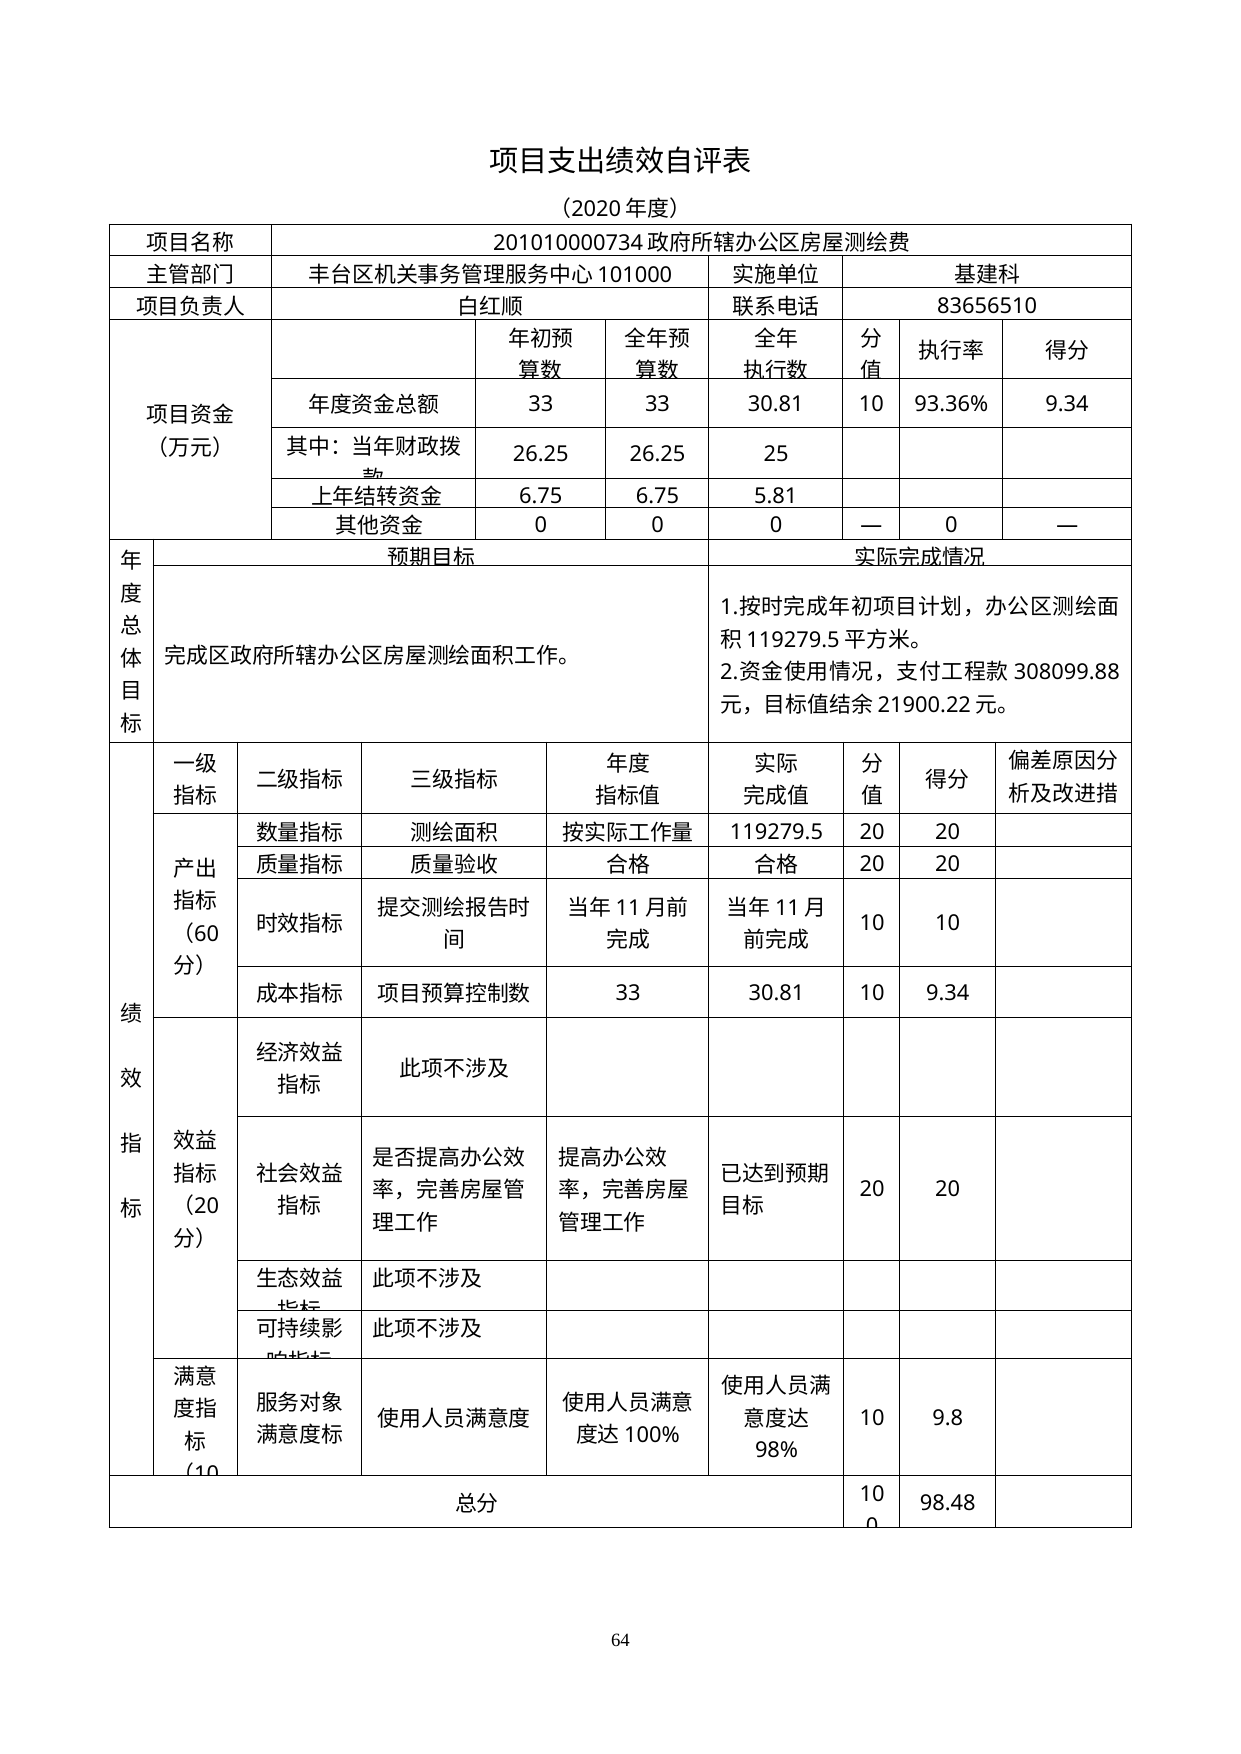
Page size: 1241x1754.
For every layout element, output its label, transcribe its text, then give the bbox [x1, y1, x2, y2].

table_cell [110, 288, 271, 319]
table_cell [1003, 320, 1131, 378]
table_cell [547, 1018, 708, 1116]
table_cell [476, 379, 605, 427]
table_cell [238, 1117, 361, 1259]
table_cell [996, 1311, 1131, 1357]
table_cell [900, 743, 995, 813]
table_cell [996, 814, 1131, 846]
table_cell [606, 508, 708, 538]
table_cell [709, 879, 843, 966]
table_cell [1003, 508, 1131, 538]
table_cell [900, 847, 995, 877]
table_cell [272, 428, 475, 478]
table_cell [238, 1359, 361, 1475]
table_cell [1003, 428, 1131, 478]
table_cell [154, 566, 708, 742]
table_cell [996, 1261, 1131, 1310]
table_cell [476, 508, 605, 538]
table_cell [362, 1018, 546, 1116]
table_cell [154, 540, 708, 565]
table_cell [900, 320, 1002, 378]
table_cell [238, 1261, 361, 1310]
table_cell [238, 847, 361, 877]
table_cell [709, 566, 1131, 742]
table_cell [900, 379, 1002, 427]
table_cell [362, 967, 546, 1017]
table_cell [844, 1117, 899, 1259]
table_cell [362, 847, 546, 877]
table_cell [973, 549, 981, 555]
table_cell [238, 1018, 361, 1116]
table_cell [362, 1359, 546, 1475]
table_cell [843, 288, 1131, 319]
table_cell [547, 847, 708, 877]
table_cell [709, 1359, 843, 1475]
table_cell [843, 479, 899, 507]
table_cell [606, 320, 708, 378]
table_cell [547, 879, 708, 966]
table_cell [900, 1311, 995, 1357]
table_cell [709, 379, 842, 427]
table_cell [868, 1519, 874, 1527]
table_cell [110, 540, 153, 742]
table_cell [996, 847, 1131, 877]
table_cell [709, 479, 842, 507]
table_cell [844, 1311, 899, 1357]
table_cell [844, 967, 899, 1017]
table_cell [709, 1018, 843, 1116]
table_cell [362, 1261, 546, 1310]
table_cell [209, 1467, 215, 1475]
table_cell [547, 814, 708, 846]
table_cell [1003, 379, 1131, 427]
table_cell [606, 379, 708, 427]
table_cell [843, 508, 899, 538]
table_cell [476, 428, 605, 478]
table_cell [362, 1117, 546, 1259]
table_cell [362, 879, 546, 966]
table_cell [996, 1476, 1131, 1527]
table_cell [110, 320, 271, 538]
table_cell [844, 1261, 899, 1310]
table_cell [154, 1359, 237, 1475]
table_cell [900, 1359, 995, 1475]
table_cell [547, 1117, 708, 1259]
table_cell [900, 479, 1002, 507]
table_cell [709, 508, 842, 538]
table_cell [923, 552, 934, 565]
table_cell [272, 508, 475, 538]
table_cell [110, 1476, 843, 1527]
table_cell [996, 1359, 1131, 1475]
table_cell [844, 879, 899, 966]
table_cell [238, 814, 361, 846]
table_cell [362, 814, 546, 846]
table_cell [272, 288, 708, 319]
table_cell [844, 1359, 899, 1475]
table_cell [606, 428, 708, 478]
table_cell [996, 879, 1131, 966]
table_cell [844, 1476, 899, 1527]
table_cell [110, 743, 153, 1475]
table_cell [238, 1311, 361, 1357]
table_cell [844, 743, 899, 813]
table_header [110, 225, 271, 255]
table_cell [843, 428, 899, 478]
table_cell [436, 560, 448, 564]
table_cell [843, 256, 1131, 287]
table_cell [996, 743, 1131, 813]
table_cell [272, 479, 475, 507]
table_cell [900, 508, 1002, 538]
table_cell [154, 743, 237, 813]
text 项目支出绩效自评表 [118, 126, 1122, 191]
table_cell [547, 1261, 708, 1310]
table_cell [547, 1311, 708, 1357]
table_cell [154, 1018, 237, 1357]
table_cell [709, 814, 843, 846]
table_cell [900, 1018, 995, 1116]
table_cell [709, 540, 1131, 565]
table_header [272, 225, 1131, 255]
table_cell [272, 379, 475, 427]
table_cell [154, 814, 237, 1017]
text （2020年度） [118, 191, 1122, 223]
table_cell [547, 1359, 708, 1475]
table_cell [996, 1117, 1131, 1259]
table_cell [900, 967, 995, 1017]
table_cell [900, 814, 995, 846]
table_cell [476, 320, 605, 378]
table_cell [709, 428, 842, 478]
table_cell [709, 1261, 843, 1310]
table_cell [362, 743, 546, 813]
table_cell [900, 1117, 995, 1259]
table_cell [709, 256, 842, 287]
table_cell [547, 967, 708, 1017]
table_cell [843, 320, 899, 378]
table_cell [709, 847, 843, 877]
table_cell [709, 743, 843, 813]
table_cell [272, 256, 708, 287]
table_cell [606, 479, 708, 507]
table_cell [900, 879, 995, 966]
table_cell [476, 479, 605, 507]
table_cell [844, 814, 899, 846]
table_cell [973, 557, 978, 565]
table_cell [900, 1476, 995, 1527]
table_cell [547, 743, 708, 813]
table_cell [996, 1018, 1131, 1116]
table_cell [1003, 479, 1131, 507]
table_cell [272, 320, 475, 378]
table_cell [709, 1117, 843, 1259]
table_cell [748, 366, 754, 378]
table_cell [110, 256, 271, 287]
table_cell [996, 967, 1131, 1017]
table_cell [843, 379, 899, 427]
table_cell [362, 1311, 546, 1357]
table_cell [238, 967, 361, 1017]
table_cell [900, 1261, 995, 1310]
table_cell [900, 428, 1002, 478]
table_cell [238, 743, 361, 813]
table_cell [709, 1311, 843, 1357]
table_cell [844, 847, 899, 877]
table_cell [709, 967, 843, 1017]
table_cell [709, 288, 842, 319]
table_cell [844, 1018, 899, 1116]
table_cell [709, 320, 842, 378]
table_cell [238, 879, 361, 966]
